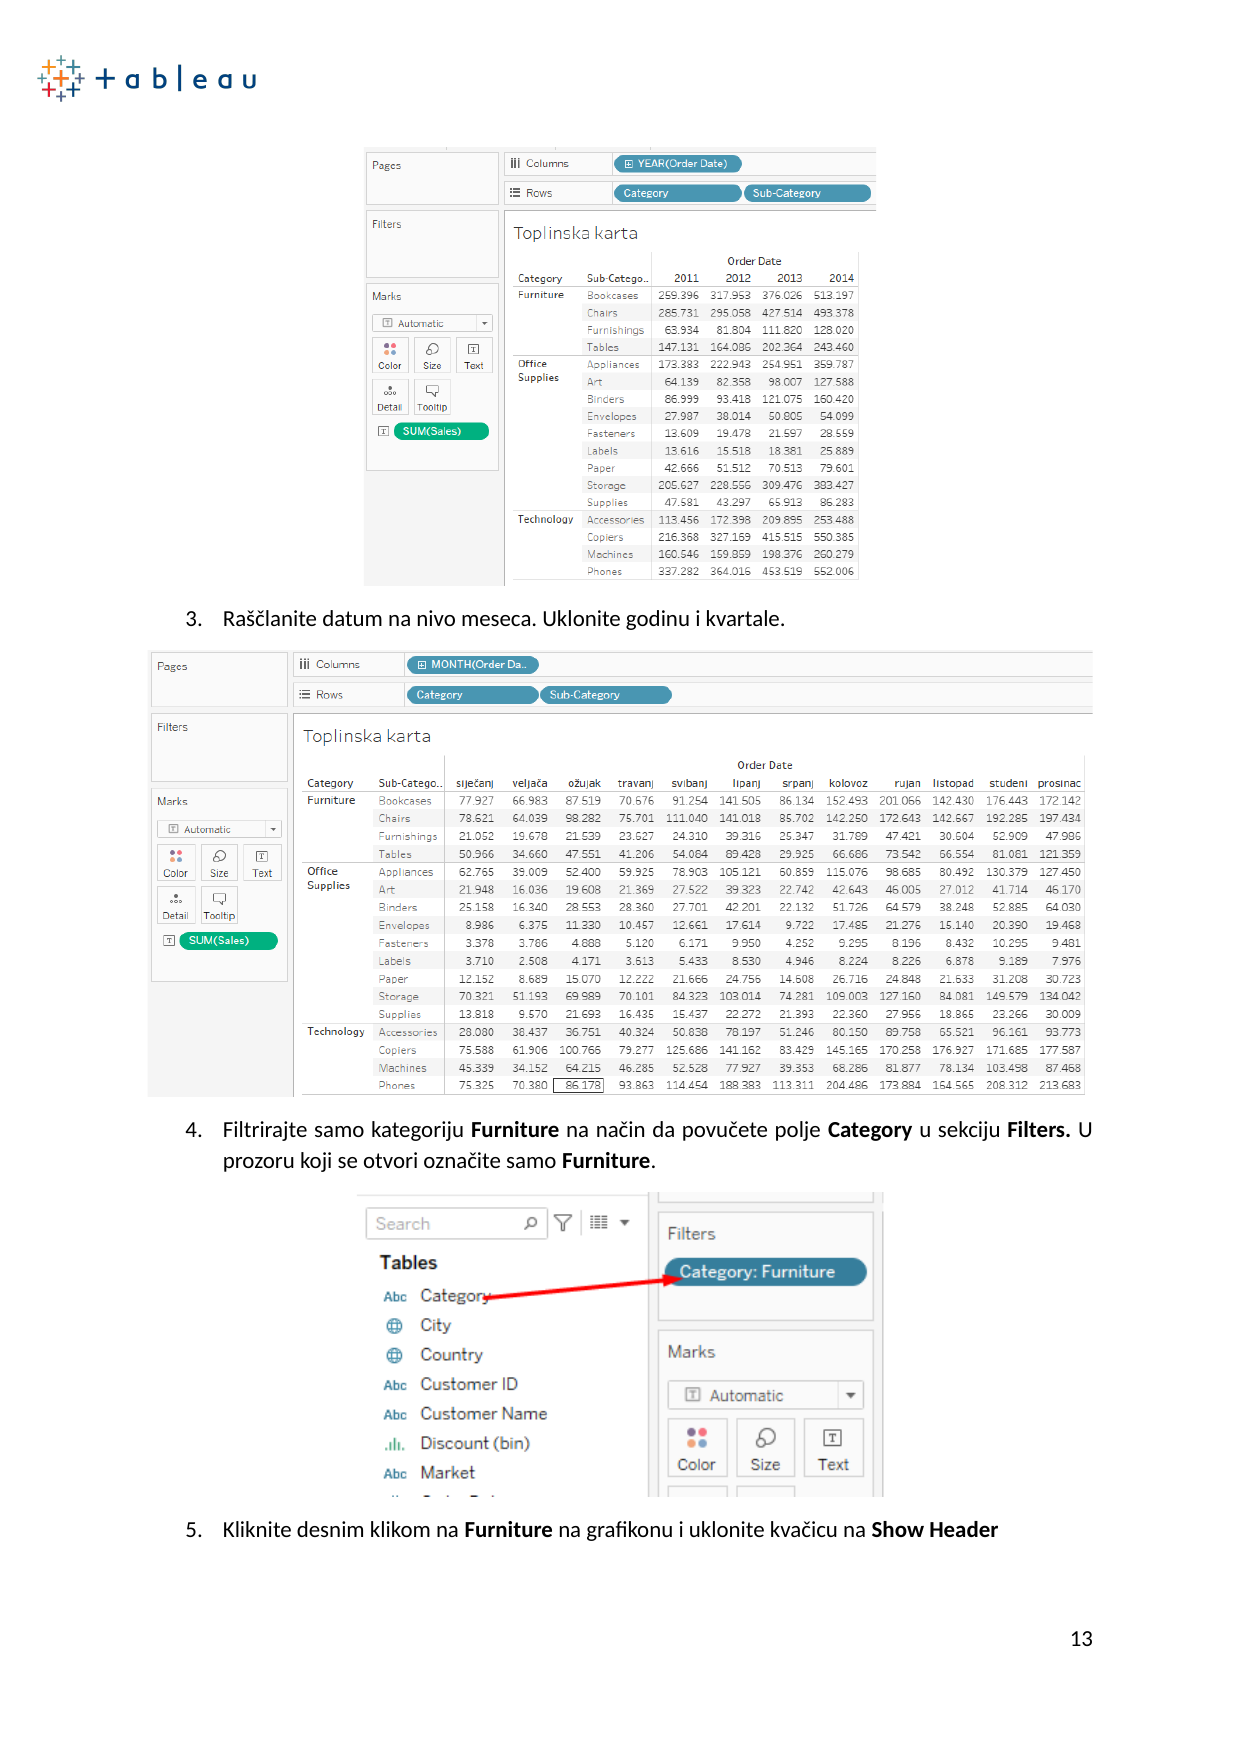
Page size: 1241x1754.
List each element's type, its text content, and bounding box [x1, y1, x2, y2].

list Filtrirajte samo kategoriju Furniture na način da povučete polje Category u sekciju Filters. U prozoru koji se otvori označite samo Furniture. [185, 1116, 1093, 1174]
picture [363, 147, 877, 586]
list Kliknite desnim klikom na Furniture na grafikonu i uklonite kvačicu na Show Header [185, 1515, 1093, 1543]
picture [147, 650, 1093, 1097]
picture [36, 49, 257, 109]
picture [356, 1192, 884, 1497]
list Raščlanite datum na nivo meseca. Uklonite godinu i kvartale. [185, 604, 1093, 632]
